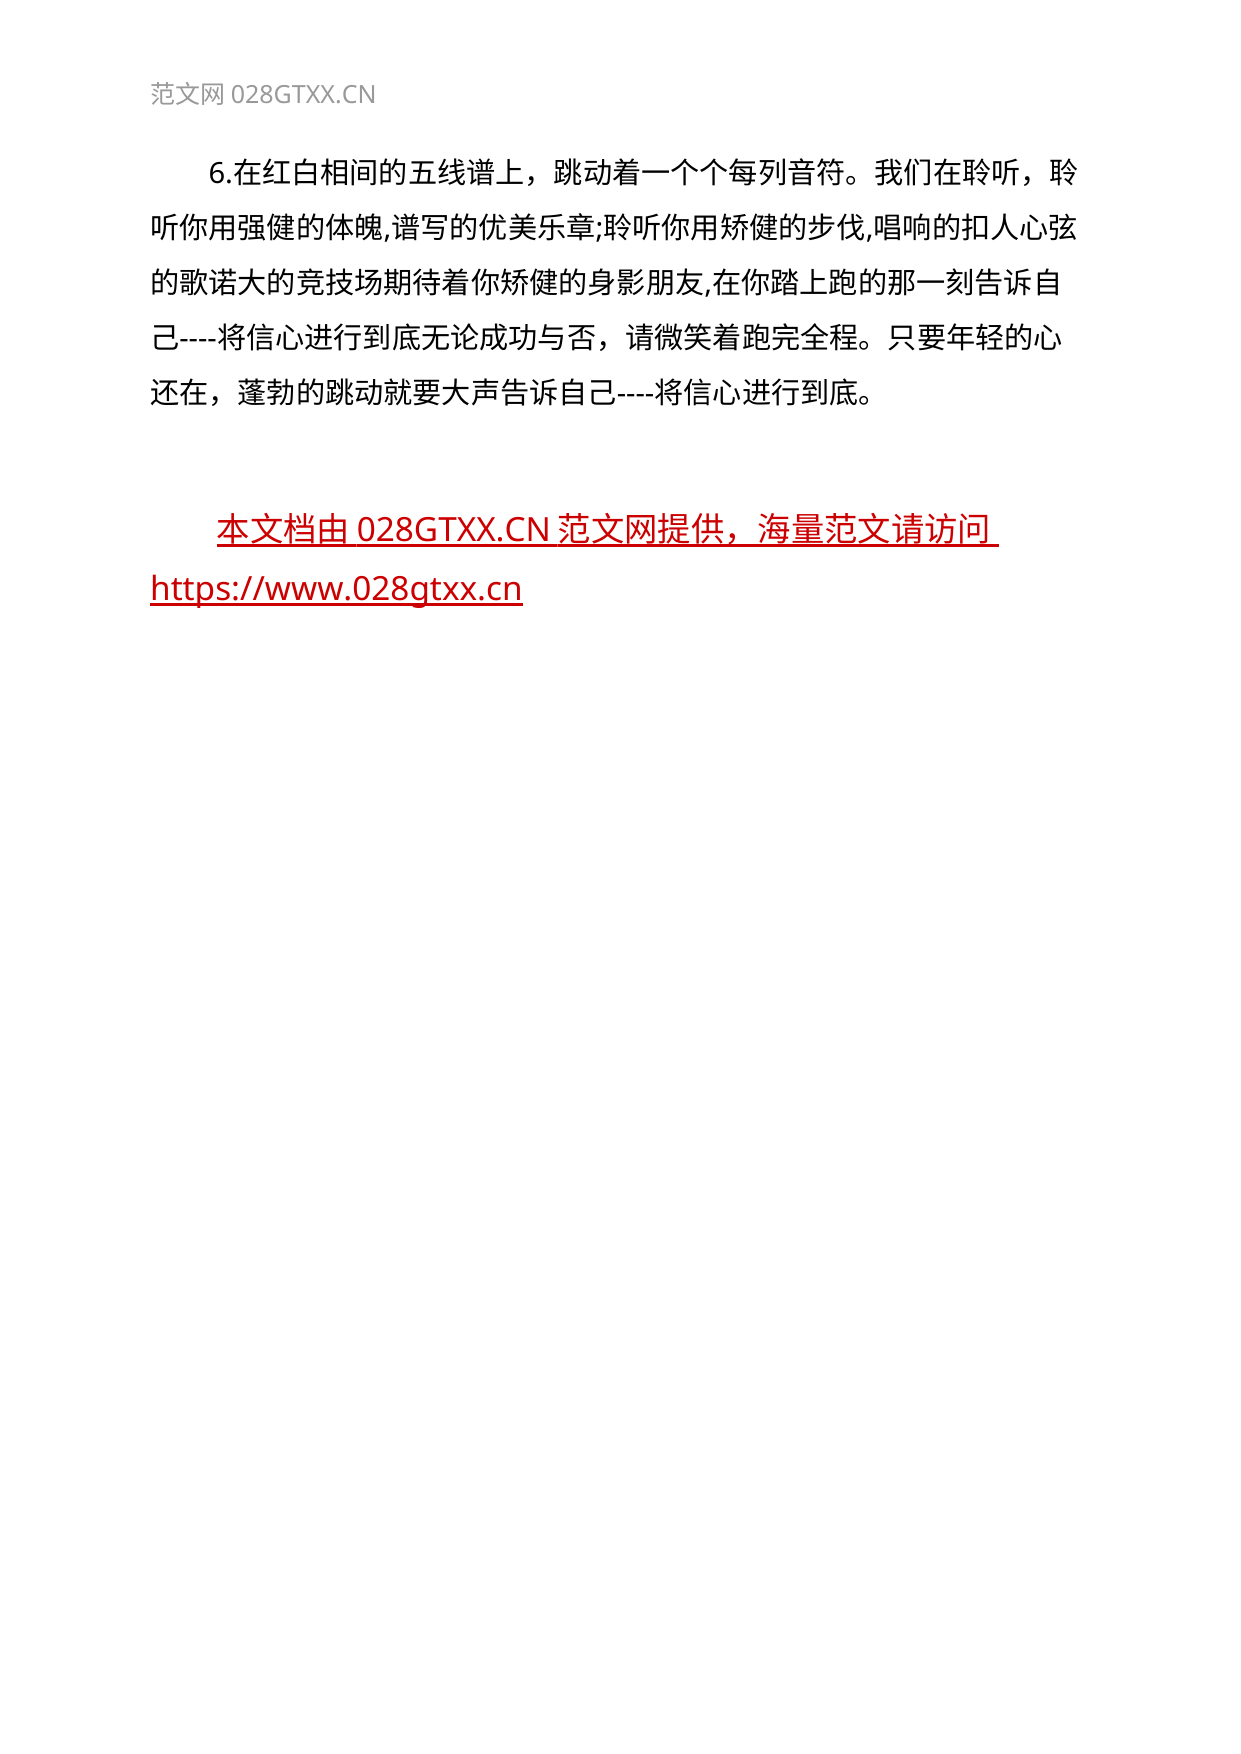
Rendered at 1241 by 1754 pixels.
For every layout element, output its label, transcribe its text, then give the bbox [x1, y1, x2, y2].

text 本文档由028GTXX.CN范文网提供，海量范文请访问 https://www.028gtxx.cn [150, 503, 1090, 611]
text 6.在红白相间的五线谱上，跳动着一个个每列音符。我们在聆听，聆听你用强健的体魄,谱写的优美乐章;聆听你用矫健的步伐,唱响的扣人心弦的歌诺大的竞技场期待着你矫健的身影朋友,在你踏上跑的那一刻告诉自己----将信心进行到底无论成功与否，请微笑着跑完全程。只要年轻的心还在，蓬勃的跳动就要大声告诉自己----将信心进行到底。 [150, 150, 1090, 412]
